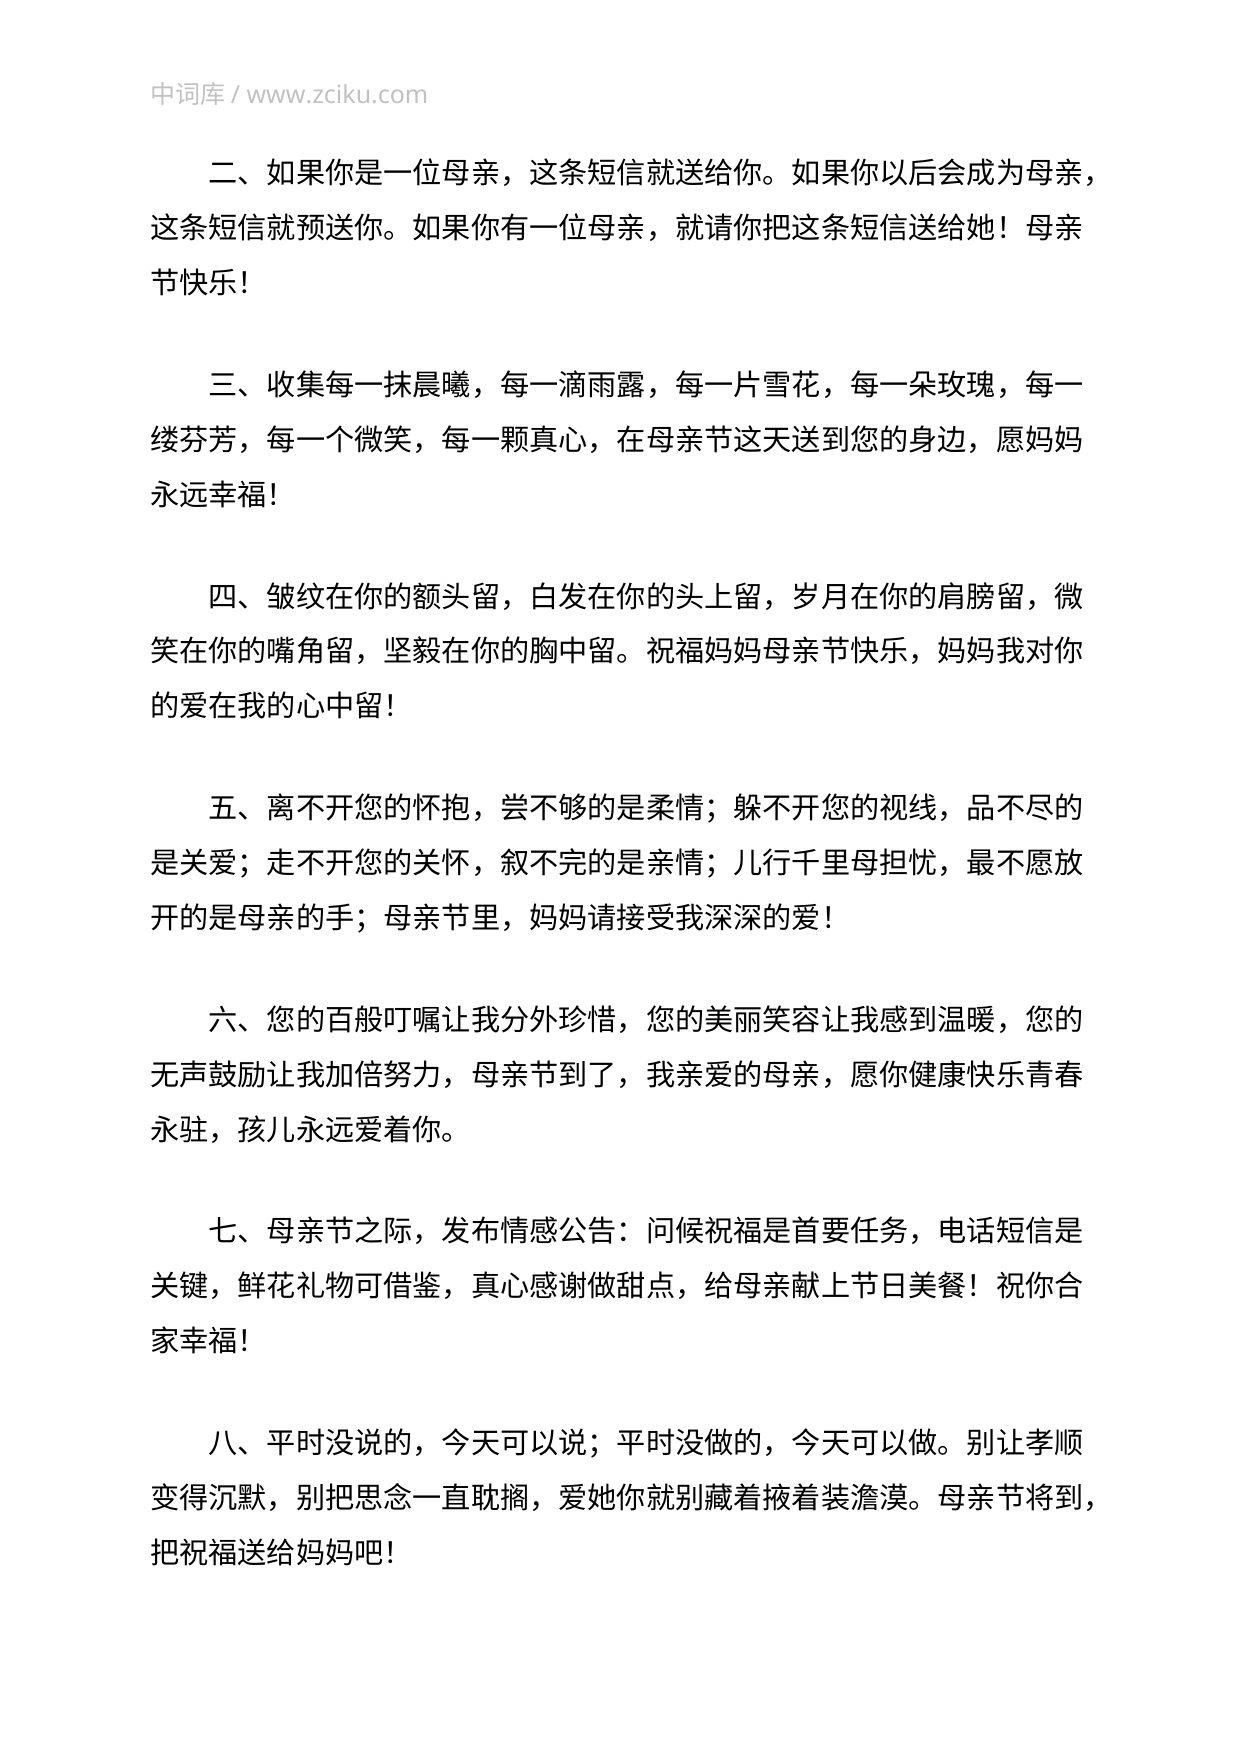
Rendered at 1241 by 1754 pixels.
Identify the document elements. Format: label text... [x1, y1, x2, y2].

text 二、如果你是一位母亲，这条短信就送给你。如果你以后会成为母亲，这条短信就预送你。如果你有一位母亲，就请你把这条短信送给她！母亲节快乐！ [150, 150, 1090, 302]
text 五、离不开您的怀抱，尝不够的是柔情；躲不开您的视线，品不尽的是关爱；走不开您的关怀，叙不完的是亲情；儿行千里母担忧，最不愿放开的是母亲的手；母亲节里，妈妈请接受我深深的爱！ [150, 785, 1090, 937]
text 四、皱纹在你的额头留，白发在你的头上留，岁月在你的肩膀留，微笑在你的嘴角留，坚毅在你的胸中留。祝福妈妈母亲节快乐，妈妈我对你的爱在我的心中留！ [150, 573, 1090, 725]
text 七、母亲节之际，发布情感公告：问候祝福是首要任务，电话短信是关键，鲜花礼物可借鉴，真心感谢做甜点，给母亲献上节日美餐！祝你合家幸福！ [150, 1208, 1090, 1360]
text 三、收集每一抹晨曦，每一滴雨露，每一片雪花，每一朵玫瑰，每一缕芬芳，每一个微笑，每一颗真心，在母亲节这天送到您的身边，愿妈妈永远幸福！ [150, 362, 1090, 514]
text 六、您的百般叮嘱让我分外珍惜，您的美丽笑容让我感到温暖，您的无声鼓励让我加倍努力，母亲节到了，我亲爱的母亲，愿你健康快乐青春永驻，孩儿永远爱着你。 [150, 996, 1090, 1148]
text 八、平时没说的，今天可以说；平时没做的，今天可以做。别让孝顺变得沉默，别把思念一直耽搁，爱她你就别藏着掖着装澹漠。母亲节将到，把祝福送给妈妈吧！ [150, 1419, 1090, 1571]
